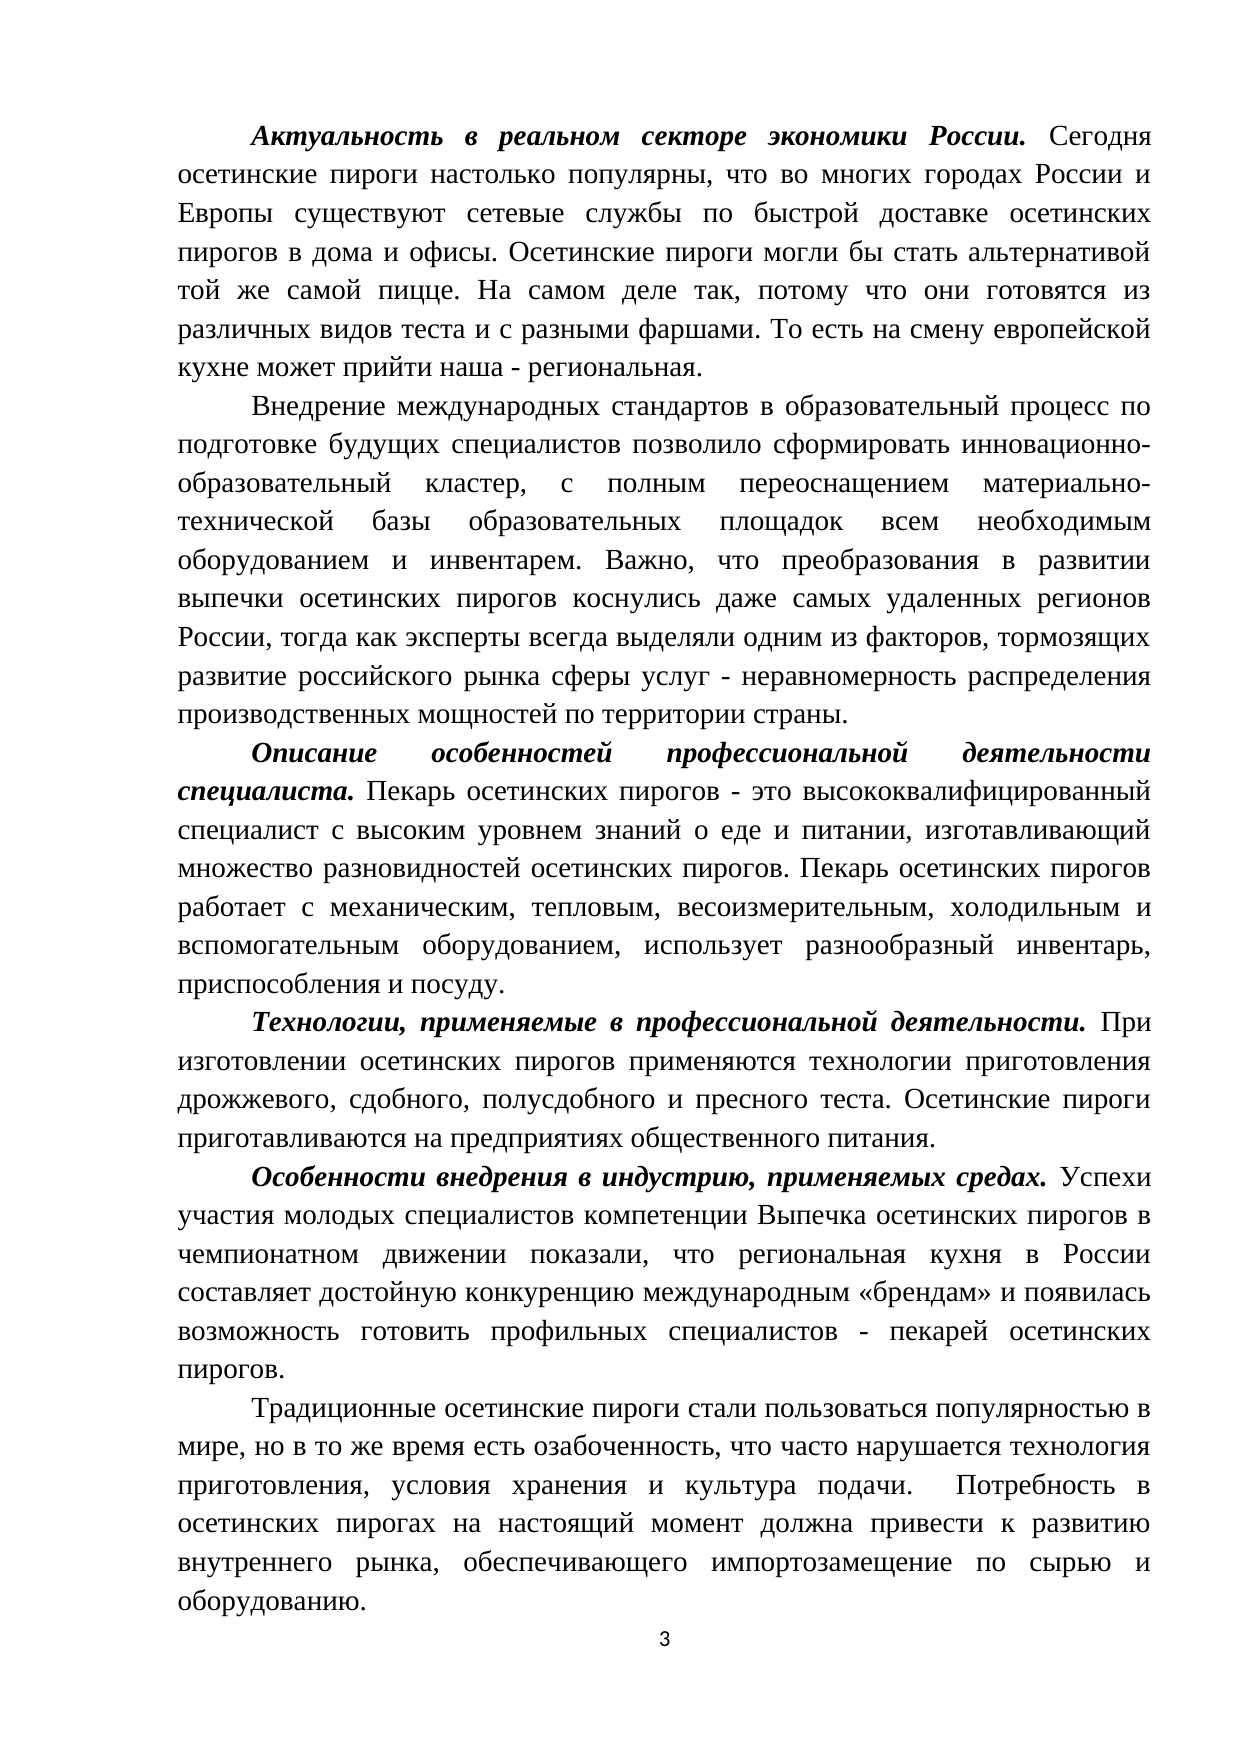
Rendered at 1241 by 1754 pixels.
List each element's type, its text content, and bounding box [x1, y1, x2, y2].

text Описание особенностей профессиональной деятельности специалиста. Пекарь осетинских пирогов - это высококвалифицированный специалист с высоким уровнем знаний о еде и питании, изготавливающий множество разновидностей осетинских пирогов. Пекарь осетинских пирогов работает с механическим, тепловым, весоизмерительным, холодильным и вспомогательным оборудованием, использует разнообразный инвентарь, приспособления и посуду. [177, 735, 1152, 999]
text Внедрение международных стандартов в образовательный процесс по подготовке будущих специалистов позволило сформировать инновационно-образовательный кластер, с полным переоснащением материально-технической базы образовательных площадок всем необходимым оборудованием и инвентарем. Важно, что преобразования в развитии выпечки осетинских пирогов коснулись даже самых удаленных регионов России, тогда как эксперты всегда выделяли одним из факторов, тормозящих развитие российского рынка сферы услуг - неравномерность распределения производственных мощностей по территории страны. [177, 388, 1152, 730]
text Особенности внедрения в индустрию, применяемых средах. Успехи участия молодых специалистов компетенции Выпечка осетинских пирогов в чемпионатном движении показали, что региональная кухня в России составляет достойную конкуренцию международным «брендам» и появилась возможность готовить профильных специалистов - пекарей осетинских пирогов. [177, 1159, 1152, 1385]
text Технологии, применяемые в профессиональной деятельности. При изготовлении осетинских пирогов применяются технологии приготовления дрожжевого, сдобного, полусдобного и пресного теста. Осетинские пироги приготавливаются на предприятиях общественного питания. [177, 1004, 1152, 1154]
text Традиционные осетинские пироги стали пользоваться популярностью в мире, но в то же время есть озабоченность, что часто нарушается технология приготовления, условия хранения и культура подачи. Потребность в осетинских пирогах на настоящий момент должна привести к развитию внутреннего рынка, обеспечивающего импортозамещение по сырью и оборудованию. [177, 1390, 1152, 1616]
text Актуальность в реальном секторе экономики России. Сегодня осетинские пироги настолько популярны, что во многих городах России и Европы существуют сетевые службы по быстрой доставке осетинских пирогов в дома и офисы. Осетинские пироги могли бы стать альтернативой той же самой пицце. На самом деле так, потому что они готовятся из различных видов теста и с разными фаршами. То есть на смену европейской кухне может прийти наша - региональная. [177, 118, 1152, 383]
